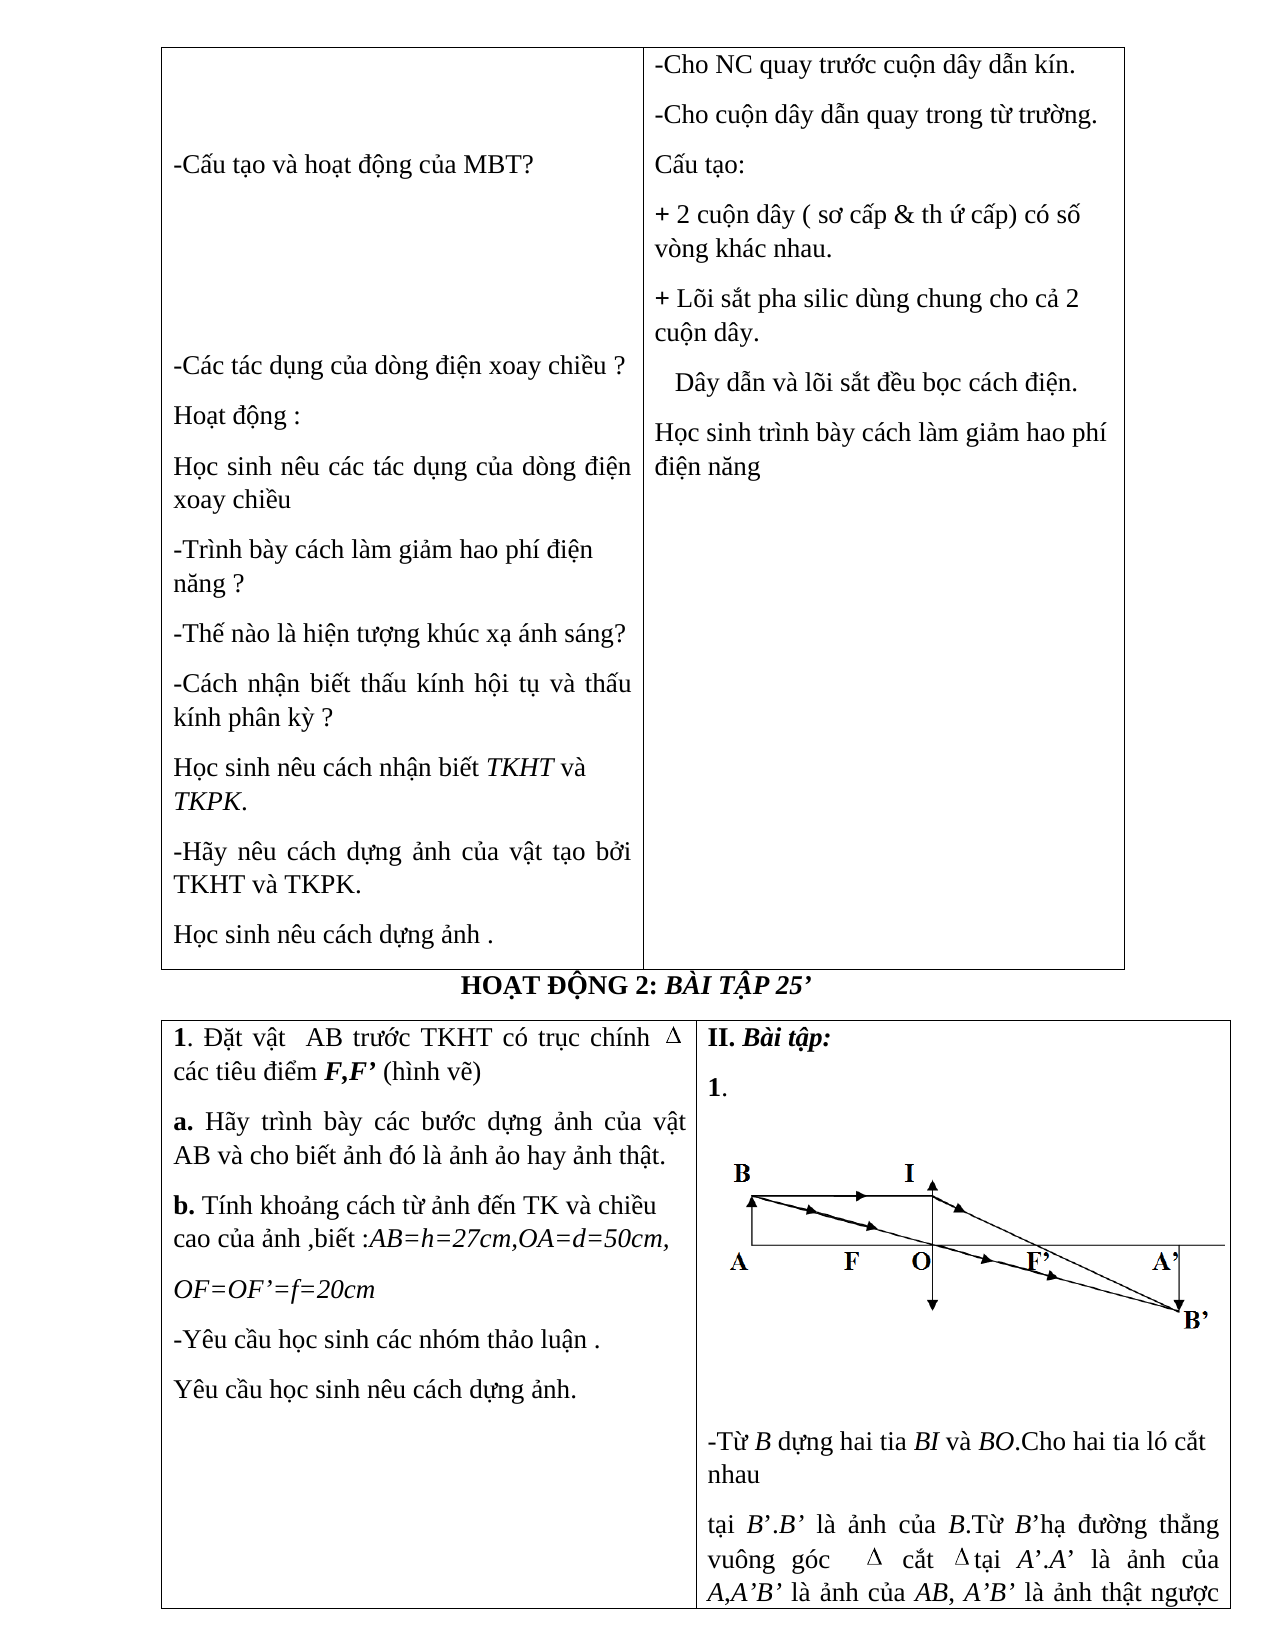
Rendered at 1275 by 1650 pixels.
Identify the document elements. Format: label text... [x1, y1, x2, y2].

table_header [162, 1021, 696, 1607]
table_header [162, 48, 643, 968]
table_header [697, 1021, 1230, 1607]
text HOẠT ĐỘNG 2: BÀI TẬP 25’ [150, 969, 1125, 1001]
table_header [644, 48, 1124, 968]
picture [724, 1148, 1225, 1337]
